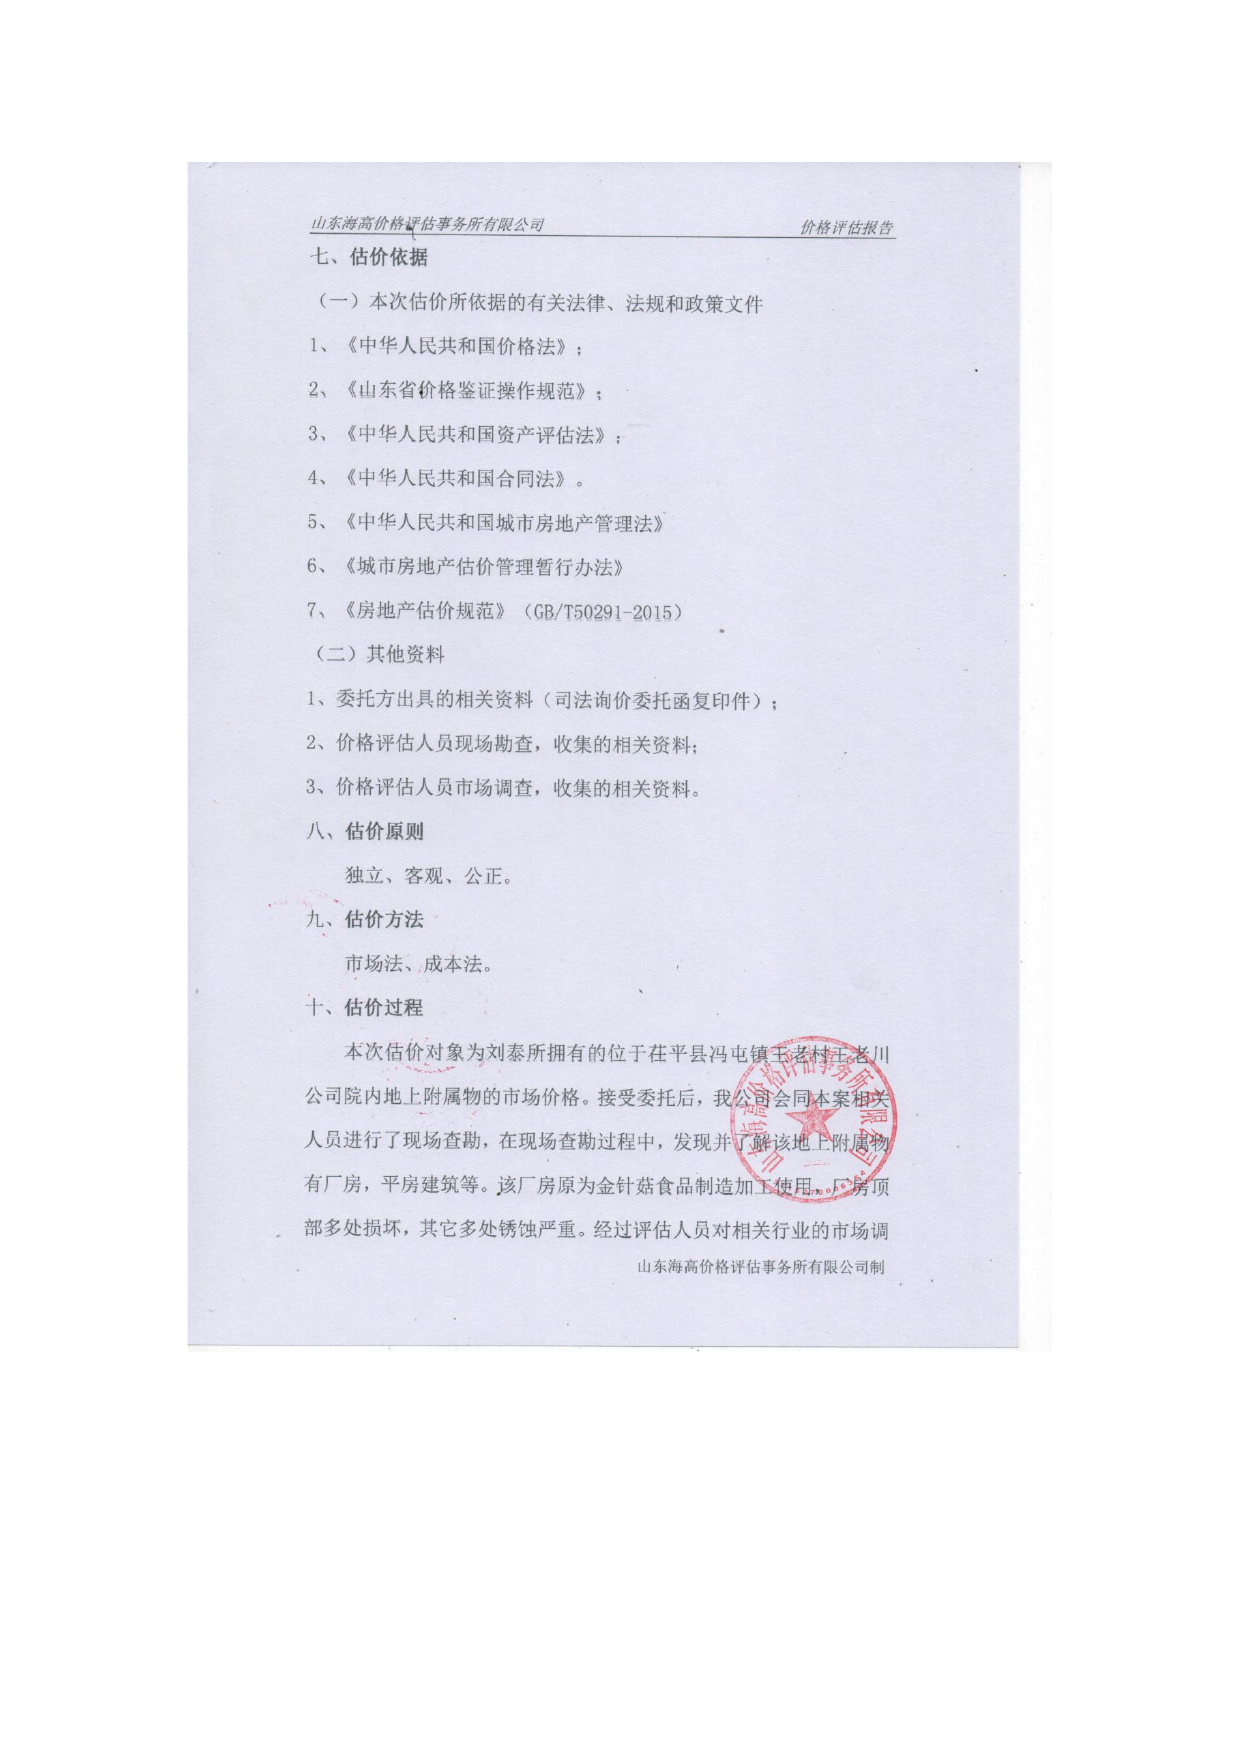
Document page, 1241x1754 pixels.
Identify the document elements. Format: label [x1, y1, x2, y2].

picture [187, 162, 1052, 1352]
